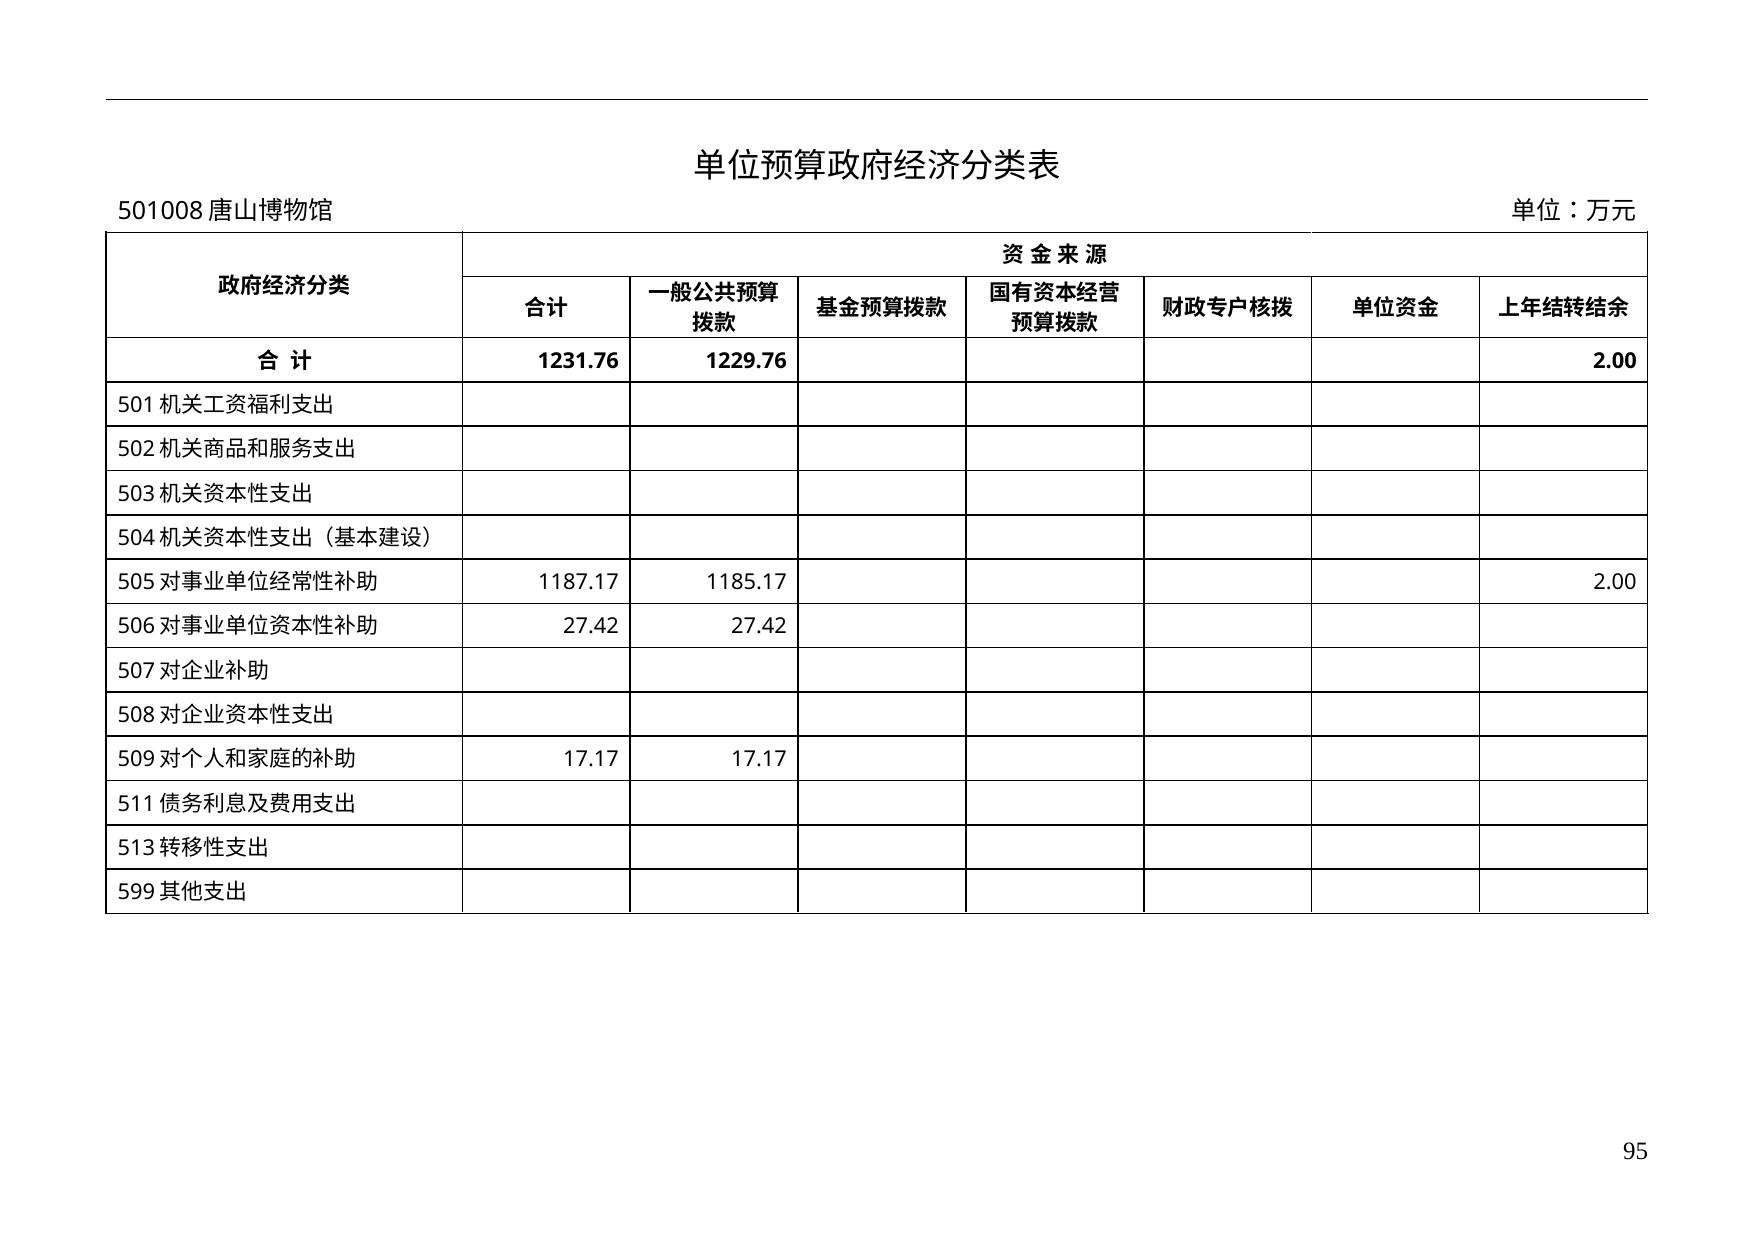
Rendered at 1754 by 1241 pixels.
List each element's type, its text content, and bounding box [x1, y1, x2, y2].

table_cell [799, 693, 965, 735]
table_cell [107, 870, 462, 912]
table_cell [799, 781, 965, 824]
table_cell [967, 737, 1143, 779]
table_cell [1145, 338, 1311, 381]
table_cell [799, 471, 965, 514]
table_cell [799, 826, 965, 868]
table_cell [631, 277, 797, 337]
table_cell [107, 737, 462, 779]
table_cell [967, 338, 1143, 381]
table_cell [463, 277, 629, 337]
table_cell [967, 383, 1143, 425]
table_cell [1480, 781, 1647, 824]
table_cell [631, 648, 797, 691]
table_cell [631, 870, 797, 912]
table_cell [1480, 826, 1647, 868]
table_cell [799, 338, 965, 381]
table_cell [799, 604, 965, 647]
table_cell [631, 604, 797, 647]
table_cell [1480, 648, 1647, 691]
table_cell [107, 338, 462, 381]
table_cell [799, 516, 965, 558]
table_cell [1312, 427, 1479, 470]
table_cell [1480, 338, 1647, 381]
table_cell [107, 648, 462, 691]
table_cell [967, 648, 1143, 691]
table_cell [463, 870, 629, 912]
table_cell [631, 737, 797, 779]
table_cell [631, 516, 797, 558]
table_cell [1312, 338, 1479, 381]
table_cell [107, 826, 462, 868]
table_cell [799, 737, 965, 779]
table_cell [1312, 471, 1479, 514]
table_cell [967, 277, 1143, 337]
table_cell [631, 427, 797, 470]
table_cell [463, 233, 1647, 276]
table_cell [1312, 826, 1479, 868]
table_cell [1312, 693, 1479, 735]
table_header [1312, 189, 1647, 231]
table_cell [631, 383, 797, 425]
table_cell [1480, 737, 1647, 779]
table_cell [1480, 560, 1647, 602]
text 单位预算政府经济分类表 [106, 142, 1648, 187]
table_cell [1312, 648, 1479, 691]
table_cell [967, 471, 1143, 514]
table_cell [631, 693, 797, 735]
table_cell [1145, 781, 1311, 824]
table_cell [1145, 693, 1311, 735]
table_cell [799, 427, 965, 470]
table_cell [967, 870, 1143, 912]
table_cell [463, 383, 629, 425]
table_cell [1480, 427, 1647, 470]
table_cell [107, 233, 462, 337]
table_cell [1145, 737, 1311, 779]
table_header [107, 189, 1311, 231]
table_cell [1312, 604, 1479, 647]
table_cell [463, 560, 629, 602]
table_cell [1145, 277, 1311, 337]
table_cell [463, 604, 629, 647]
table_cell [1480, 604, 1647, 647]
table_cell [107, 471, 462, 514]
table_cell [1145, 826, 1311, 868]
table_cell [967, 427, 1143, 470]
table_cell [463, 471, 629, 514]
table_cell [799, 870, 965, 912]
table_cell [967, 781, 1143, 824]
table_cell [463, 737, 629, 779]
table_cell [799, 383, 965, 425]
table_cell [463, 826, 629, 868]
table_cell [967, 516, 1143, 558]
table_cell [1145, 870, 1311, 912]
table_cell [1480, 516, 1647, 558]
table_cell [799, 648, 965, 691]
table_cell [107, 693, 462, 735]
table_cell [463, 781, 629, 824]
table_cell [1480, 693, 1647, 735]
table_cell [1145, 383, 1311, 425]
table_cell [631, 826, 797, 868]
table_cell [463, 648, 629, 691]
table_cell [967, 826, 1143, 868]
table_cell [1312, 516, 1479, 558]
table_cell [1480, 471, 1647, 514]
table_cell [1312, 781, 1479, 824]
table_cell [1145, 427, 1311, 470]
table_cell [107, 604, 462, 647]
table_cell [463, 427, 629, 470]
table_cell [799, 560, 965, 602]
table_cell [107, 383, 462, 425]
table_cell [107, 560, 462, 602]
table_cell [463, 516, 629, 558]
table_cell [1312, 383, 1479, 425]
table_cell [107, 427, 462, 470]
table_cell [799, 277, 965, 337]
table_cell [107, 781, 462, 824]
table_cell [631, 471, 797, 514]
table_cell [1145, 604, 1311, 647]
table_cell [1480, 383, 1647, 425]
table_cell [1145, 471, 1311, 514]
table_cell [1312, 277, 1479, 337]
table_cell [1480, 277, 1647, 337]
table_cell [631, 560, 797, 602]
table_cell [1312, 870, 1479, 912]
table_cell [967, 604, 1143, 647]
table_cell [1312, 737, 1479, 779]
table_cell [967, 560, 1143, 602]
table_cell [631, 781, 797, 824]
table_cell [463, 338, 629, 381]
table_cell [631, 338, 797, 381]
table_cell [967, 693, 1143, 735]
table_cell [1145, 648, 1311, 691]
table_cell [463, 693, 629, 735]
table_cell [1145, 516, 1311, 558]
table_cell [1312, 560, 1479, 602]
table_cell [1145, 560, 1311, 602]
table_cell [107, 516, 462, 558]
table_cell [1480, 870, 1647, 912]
